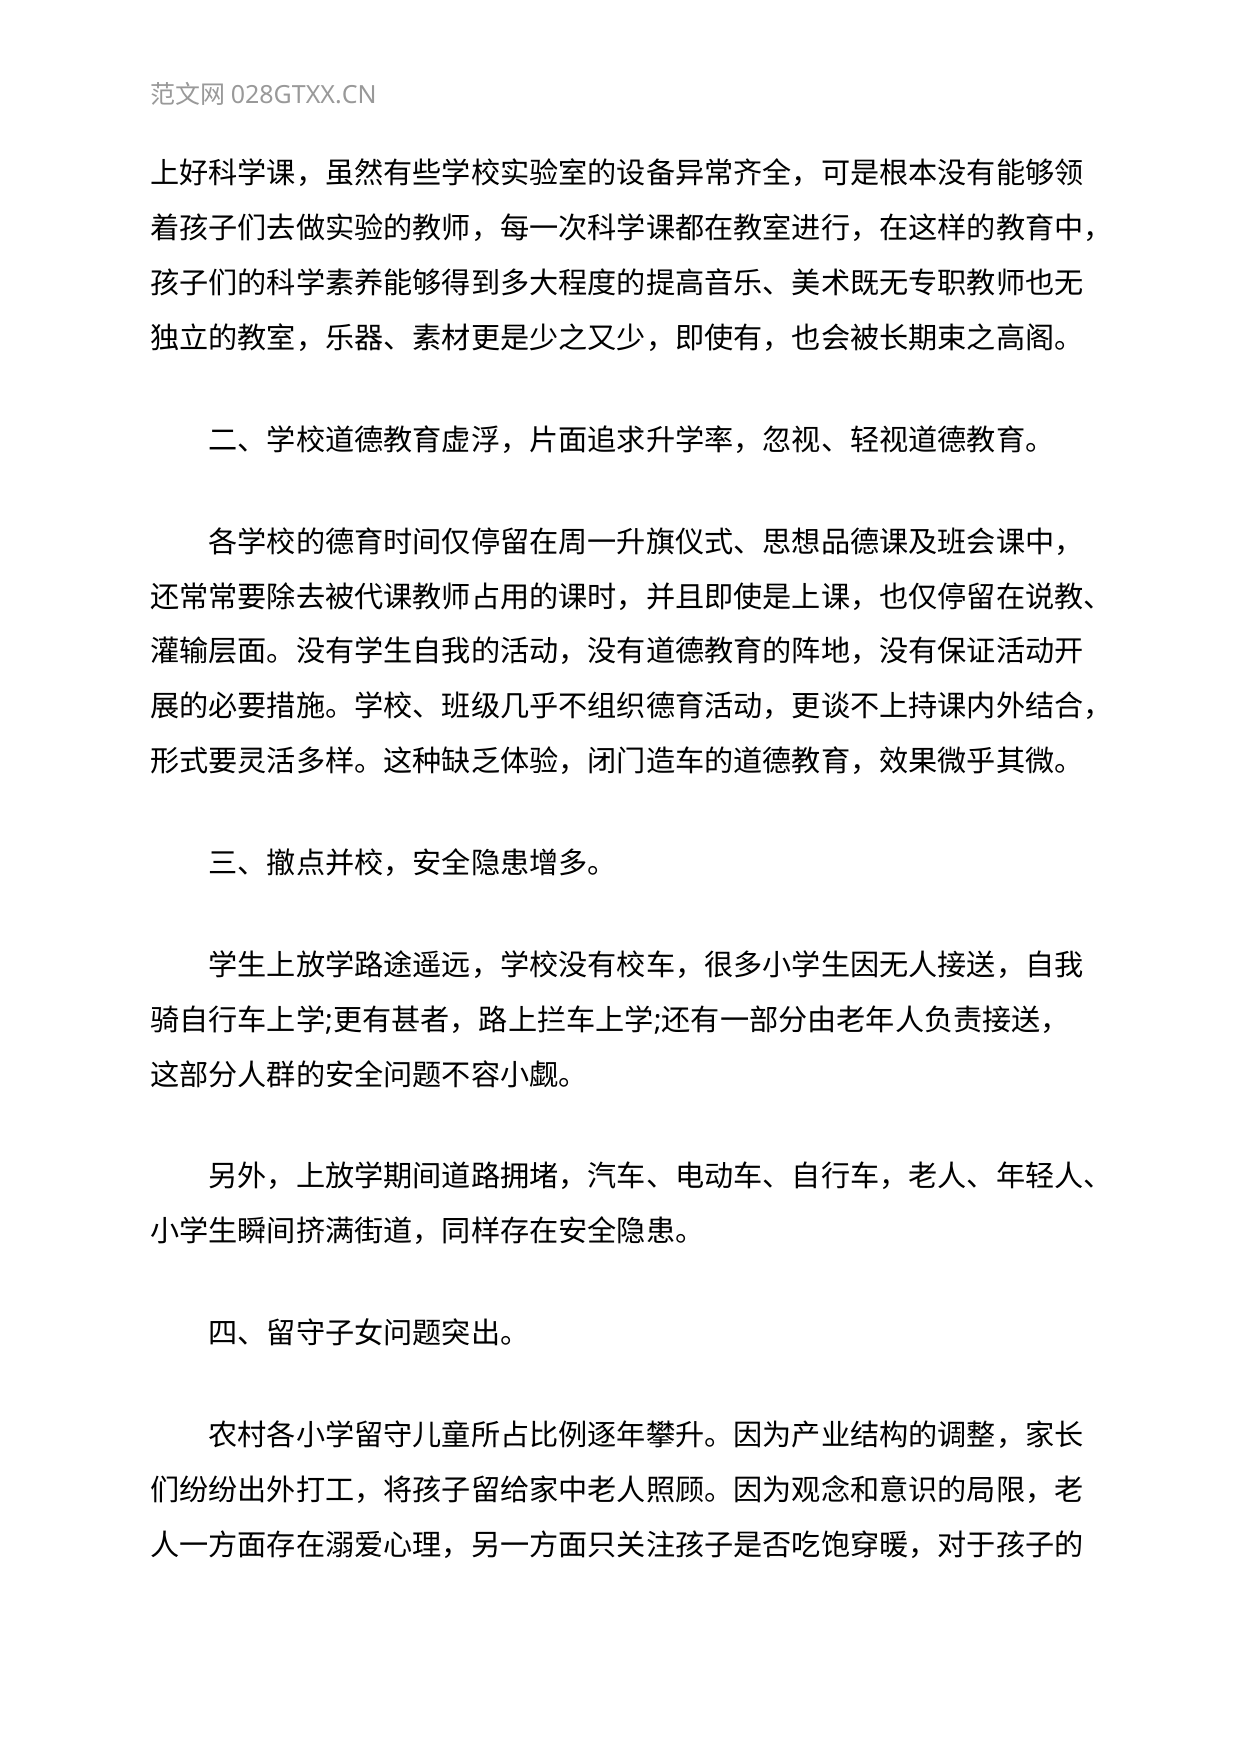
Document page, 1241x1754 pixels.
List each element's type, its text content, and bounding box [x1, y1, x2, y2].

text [150, 150, 1090, 357]
text 二、学校道德教育虚浮，片面追求升学率，忽视、轻视道德教育。 [150, 416, 1090, 459]
text 四、留守子女问题突出。 [150, 1310, 1090, 1352]
text 三、撤点并校，安全隐患增多。 [150, 839, 1090, 882]
text 另外，上放学期间道路拥堵，汽车、电动车、自行车，老人、年轻人、小学生瞬间挤满街道，同样存在安全隐患。 [150, 1153, 1090, 1250]
text 各学校的德育时间仅停留在周一升旗仪式、思想品德课及班会课中，还常常要除去被代课教师占用的课时，并且即使是上课，也仅停留在说教、灌输层面。没有学生自我的活动，没有道德教育的阵地，没有保证活动开展的必要措施。学校、班级几乎不组织德育活动，更谈不上持课内外结合，形式要灵活多样。这种缺乏体验，闭门造车的道德教育，效果微乎其微。 [150, 518, 1090, 780]
text 学生上放学路途遥远，学校没有校车，很多小学生因无人接送，自我骑自行车上学;更有甚者，路上拦车上学;还有一部分由老年人负责接送，这部分人群的安全问题不容小觑。 [150, 941, 1090, 1093]
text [150, 1411, 1090, 1563]
